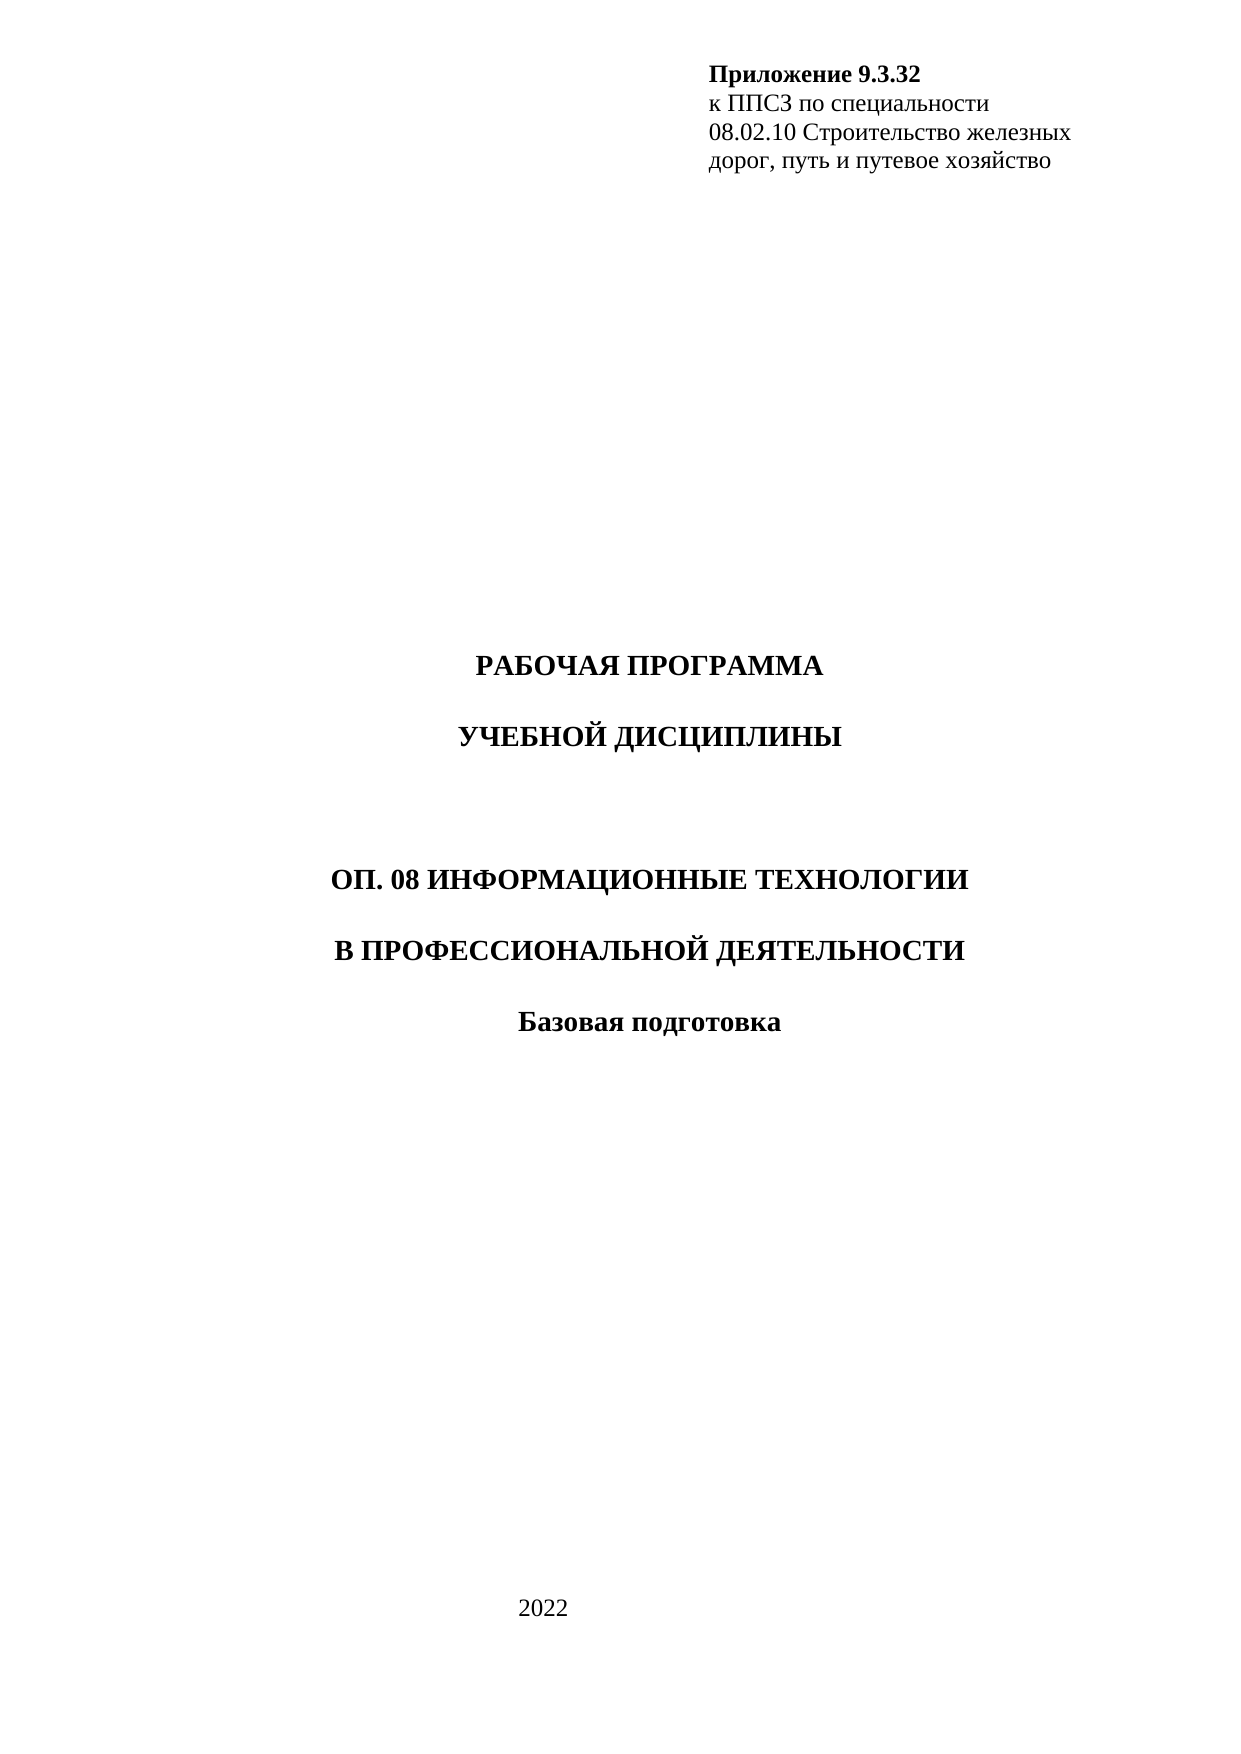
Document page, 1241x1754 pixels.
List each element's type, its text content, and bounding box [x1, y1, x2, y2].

text РАБОЧАЯ ПРОГРАММА [118, 648, 1181, 682]
text УЧЕБНОЙ ДИСЦИПЛИНЫ [118, 719, 1181, 753]
text к ППСЗ по специальности [709, 88, 1181, 117]
text Базовая подготовка [118, 1004, 1181, 1038]
text Приложение 9.3.32 [709, 59, 1181, 88]
text 2022 [118, 1593, 1181, 1622]
text 08.02.10 Строительство железных [709, 117, 1181, 145]
text В ПРОФЕССИОНАЛЬНОЙ ДЕЯТЕЛЬНОСТИ [118, 933, 1181, 967]
text дорог, путь и путевое хозяйство [709, 145, 1181, 174]
text ОП. 08 ИНФОРМАЦИОННЫЕ ТЕХНОЛОГИИ [118, 862, 1181, 895]
